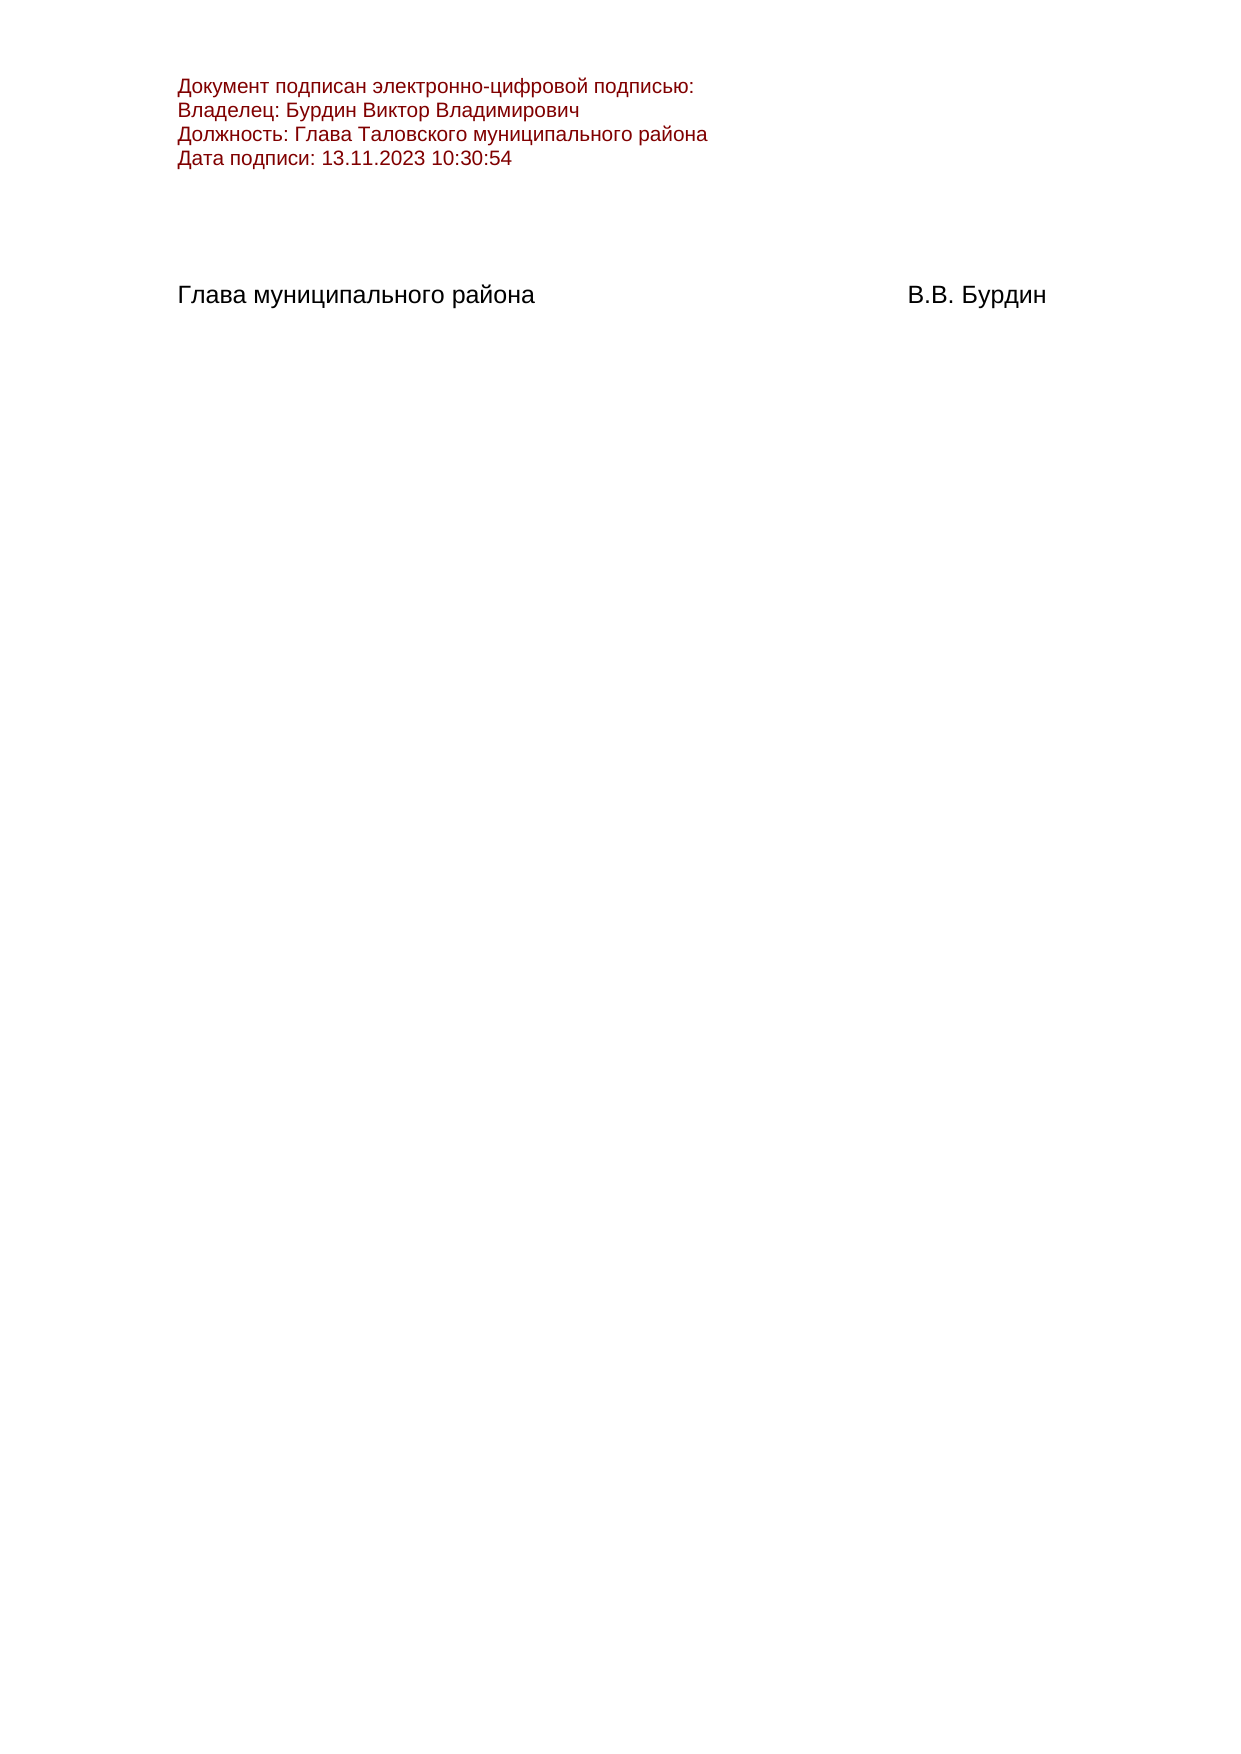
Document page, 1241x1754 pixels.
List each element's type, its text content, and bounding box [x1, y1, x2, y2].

text Глава муниципального района В.В. Бурдин [118, 280, 1152, 309]
